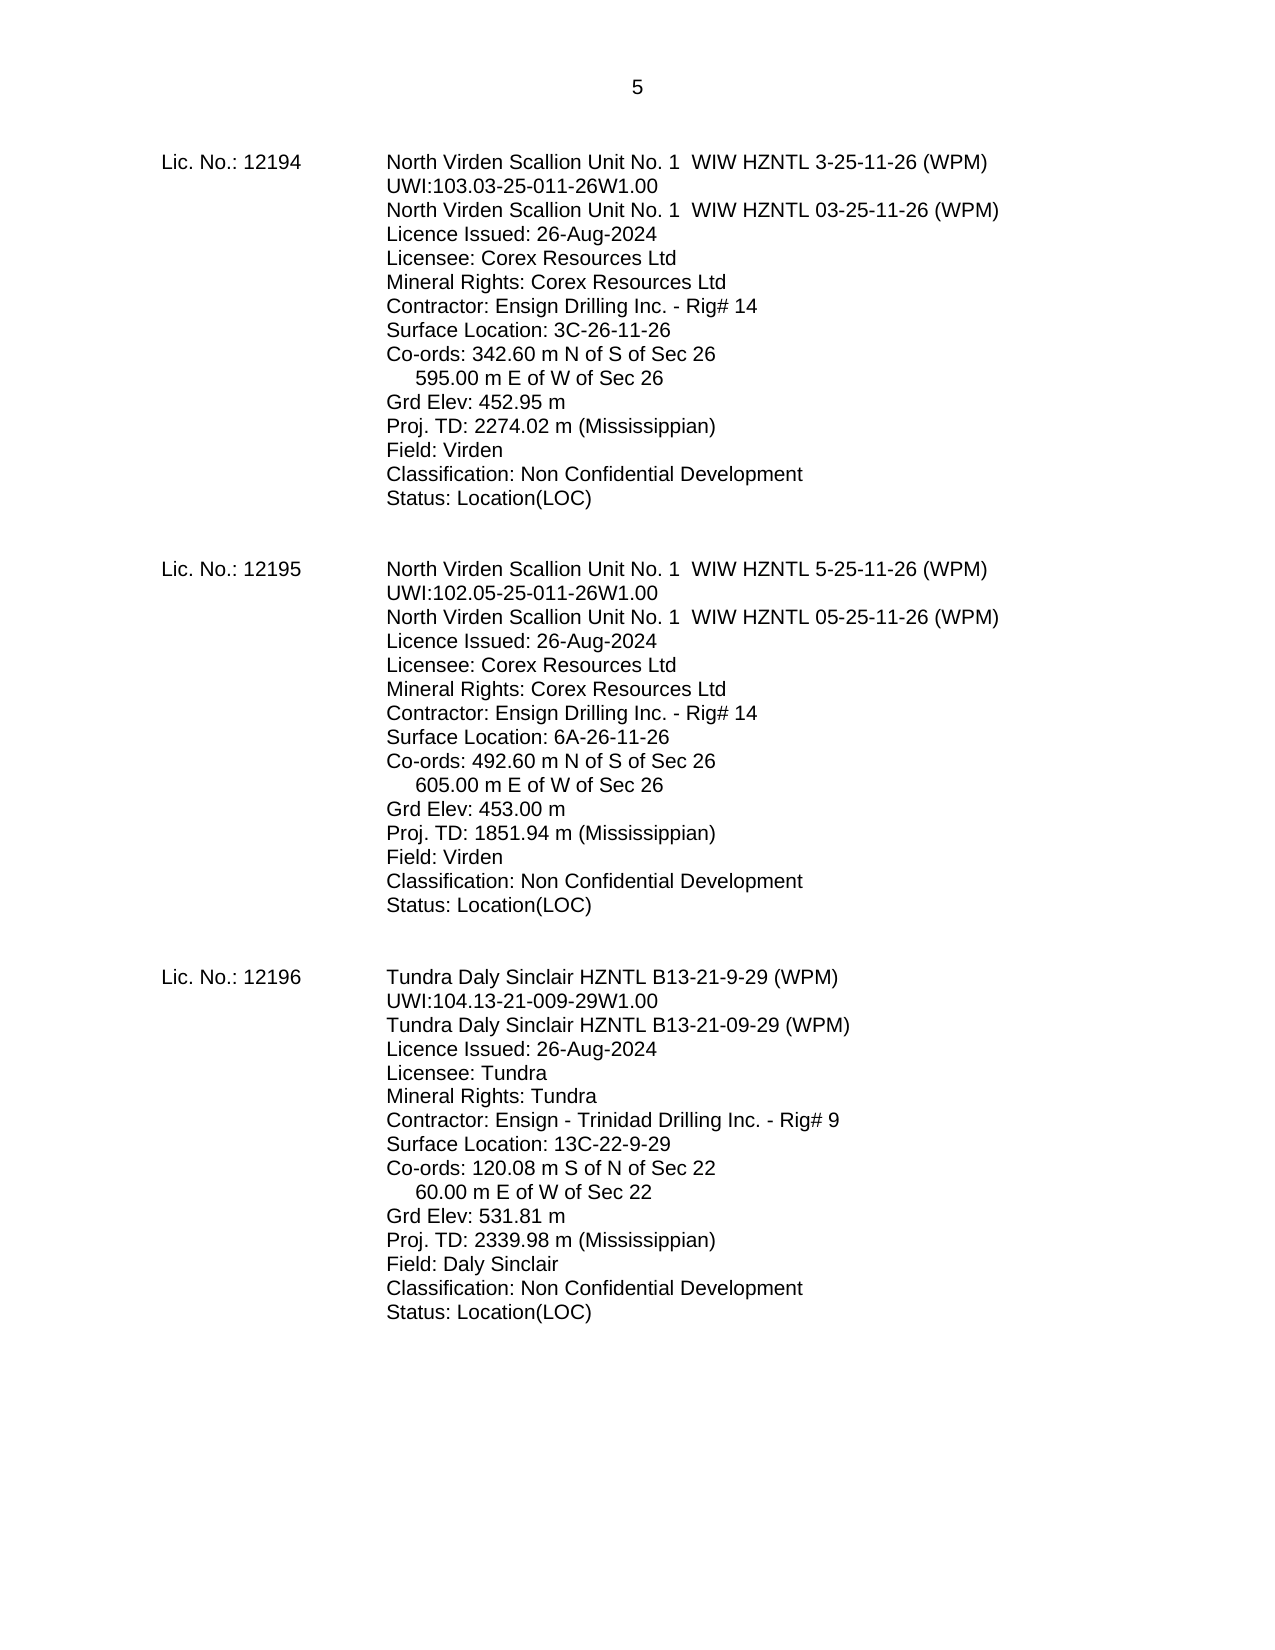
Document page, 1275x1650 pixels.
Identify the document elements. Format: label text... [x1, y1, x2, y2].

table_cell Tundra Daly Sinclair HZNTL B13-21-9-29 (WPM) UWI:104.13-21-009-29W1.00 Tundra Daly Sinclair HZNTL B13-21-09-29 (WPM) Licence Issued: 26-Aug-2024 Licensee: Tundra Mineral Rights: Tundra Contractor: Ensign - Trinidad Drilling Inc. - Rig# 9 Surface Location: 13C-22-9-29 Co-ords: 120.08 m S of N of Sec 22 60.00 m E of W of Sec 22 Grd Elev: 531.81 m Proj. TD: 2339.98 m (Mississippian) Field: Daly Sinclair Classification: Non Confidential Development Status: Location(LOC) [375, 965, 1072, 1348]
table_cell Lic. No.: 12194 [150, 150, 375, 557]
table_cell North Virden Scallion Unit No. 1 WIW HZNTL 3-25-11-26 (WPM) UWI:103.03-25-011-26W1.00 North Virden Scallion Unit No. 1 WIW HZNTL 03-25-11-26 (WPM) Licence Issued: 26-Aug-2024 Licensee: Corex Resources Ltd Mineral Rights: Corex Resources Ltd Contractor: Ensign Drilling Inc. - Rig# 14 Surface Location: 3C-26-11-26 Co-ords: 342.60 m N of S of Sec 26 595.00 m E of W of Sec 26 Grd Elev: 452.95 m Proj. TD: 2274.02 m (Mississippian) Field: Virden Classification: Non Confidential Development Status: Location(LOC) [375, 150, 1072, 557]
table_cell North Virden Scallion Unit No. 1 WIW HZNTL 5-25-11-26 (WPM) UWI:102.05-25-011-26W1.00 North Virden Scallion Unit No. 1 WIW HZNTL 05-25-11-26 (WPM) Licence Issued: 26-Aug-2024 Licensee: Corex Resources Ltd Mineral Rights: Corex Resources Ltd Contractor: Ensign Drilling Inc. - Rig# 14 Surface Location: 6A-26-11-26 Co-ords: 492.60 m N of S of Sec 26 605.00 m E of W of Sec 26 Grd Elev: 453.00 m Proj. TD: 1851.94 m (Mississippian) Field: Virden Classification: Non Confidential Development Status: Location(LOC) [375, 557, 1072, 964]
table_cell Lic. No.: 12196 [150, 965, 375, 1348]
table_cell Lic. No.: 12195 [150, 557, 375, 964]
